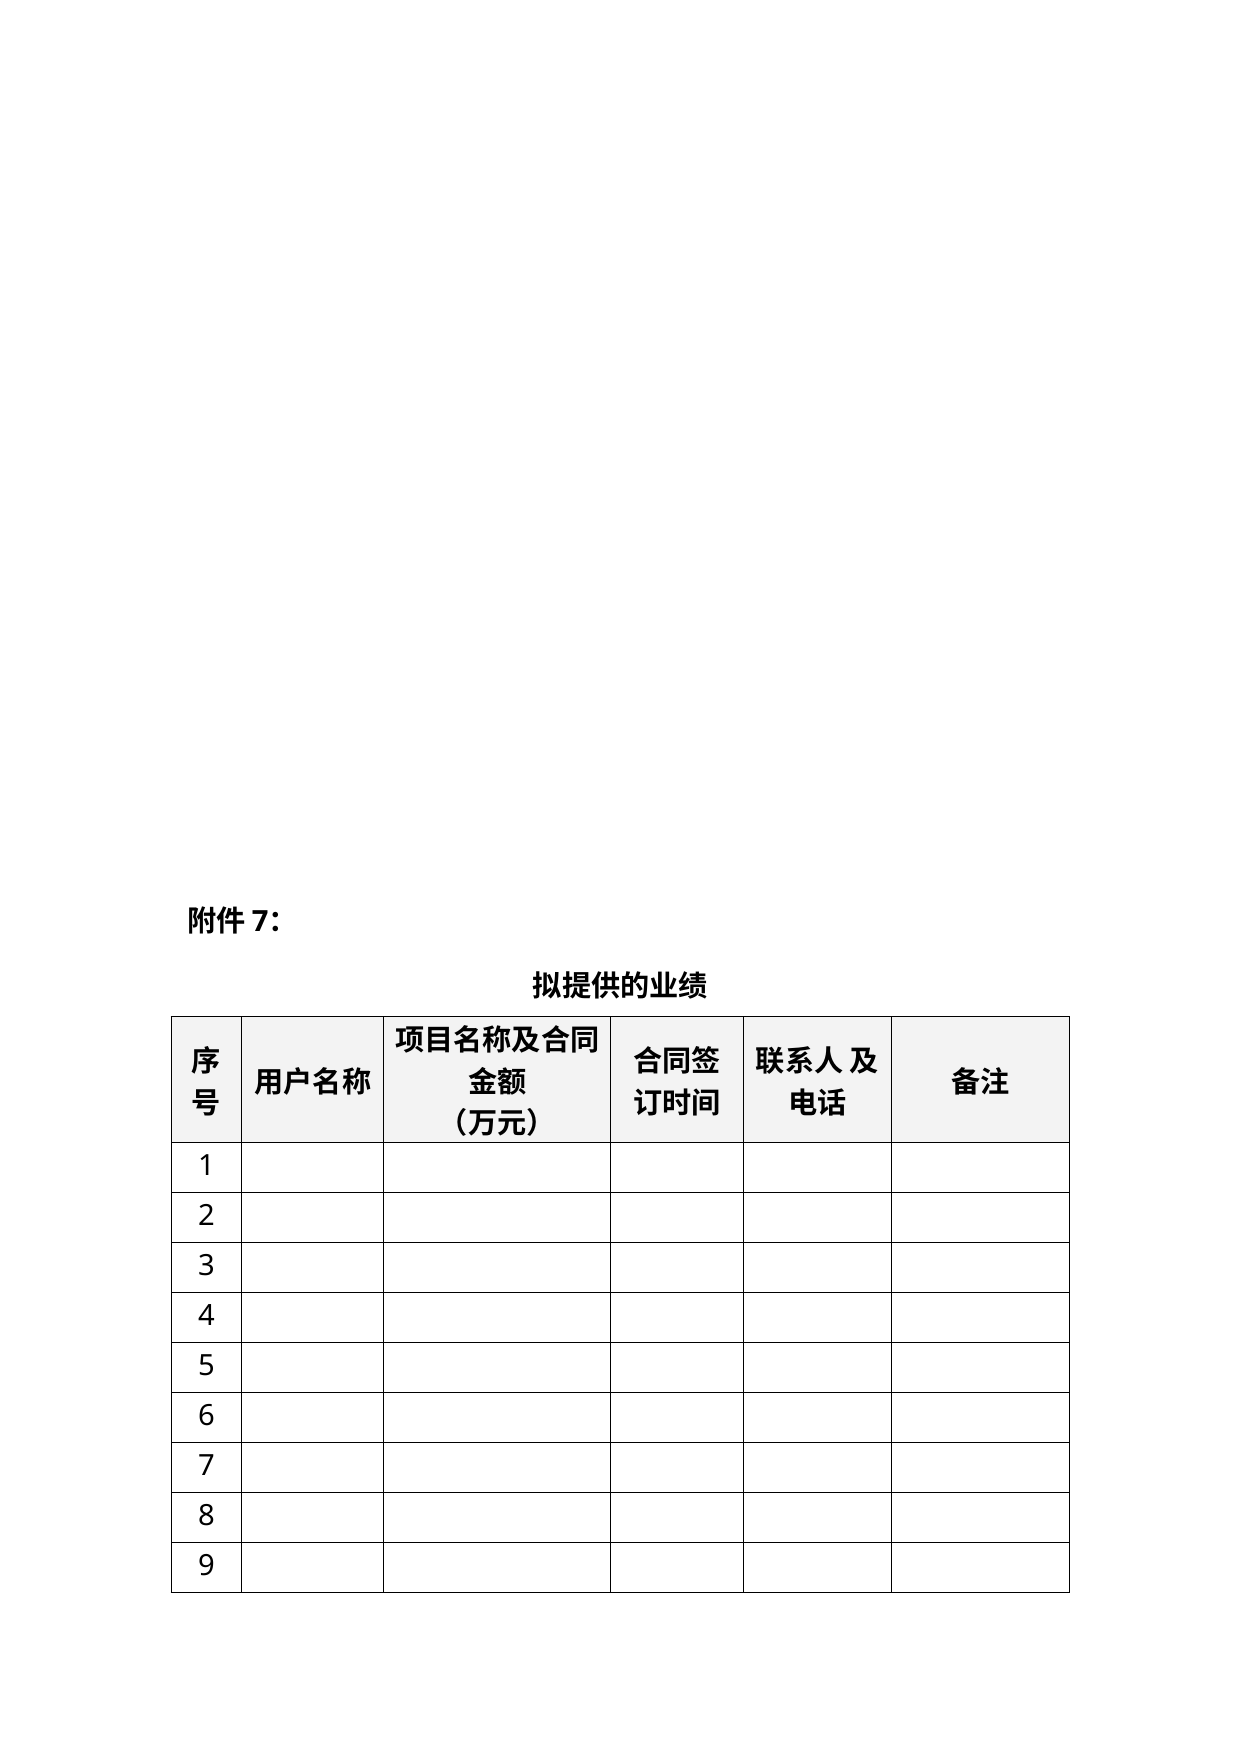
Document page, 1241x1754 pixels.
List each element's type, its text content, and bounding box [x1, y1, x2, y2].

table_cell [242, 1293, 383, 1342]
table_cell [744, 1493, 891, 1542]
table_cell 5 [172, 1343, 241, 1392]
table_cell [892, 1493, 1069, 1542]
table_cell [892, 1193, 1069, 1242]
table_cell [744, 1543, 891, 1592]
table_cell 6 [172, 1393, 241, 1442]
table_cell [744, 1293, 891, 1342]
table_header 备注 [892, 1017, 1069, 1142]
table_cell [242, 1543, 383, 1592]
table_cell [611, 1243, 743, 1292]
table_header 联系人 及电话 [744, 1017, 891, 1142]
table_cell [384, 1243, 610, 1292]
table_cell 3 [172, 1243, 241, 1292]
table_cell [744, 1193, 891, 1242]
table_cell [242, 1443, 383, 1492]
table_cell [744, 1393, 891, 1442]
table_header 项目名称及合同金额 （万元） [384, 1017, 610, 1142]
table_cell [384, 1143, 610, 1192]
table_cell [744, 1443, 891, 1492]
table_cell [384, 1293, 610, 1342]
table_cell [242, 1243, 383, 1292]
table_cell [892, 1243, 1069, 1292]
table_cell [892, 1393, 1069, 1442]
table_cell [242, 1493, 383, 1542]
table_cell [384, 1393, 610, 1442]
table_cell [611, 1493, 743, 1542]
table_cell [611, 1443, 743, 1492]
table_cell 8 [172, 1493, 241, 1542]
table_cell 2 [172, 1193, 241, 1242]
table_header 序号 [172, 1017, 241, 1142]
table_cell [242, 1343, 383, 1392]
table_cell [892, 1443, 1069, 1492]
table_cell [242, 1393, 383, 1442]
table_header 用户名称 [242, 1017, 383, 1142]
table_cell 4 [172, 1293, 241, 1342]
text 附件7： [187, 886, 1053, 951]
table_cell [242, 1193, 383, 1242]
table_cell [611, 1143, 743, 1192]
table_cell [611, 1293, 743, 1342]
table_cell 1 [172, 1143, 241, 1192]
table_cell [611, 1193, 743, 1242]
table_cell 9 [172, 1543, 241, 1592]
table_cell [744, 1143, 891, 1192]
table_cell [892, 1293, 1069, 1342]
table_cell 7 [172, 1443, 241, 1492]
table_cell [384, 1193, 610, 1242]
table_cell [384, 1443, 610, 1492]
table_cell [744, 1343, 891, 1392]
table_cell [611, 1343, 743, 1392]
table_cell [892, 1343, 1069, 1392]
table_cell [384, 1493, 610, 1542]
table_cell [611, 1543, 743, 1592]
table_cell [892, 1143, 1069, 1192]
table_cell [384, 1343, 610, 1392]
table_header 合同签订时间 [611, 1017, 743, 1142]
table_cell [892, 1543, 1069, 1592]
table_cell [384, 1543, 610, 1592]
table_cell [744, 1243, 891, 1292]
table_cell [242, 1143, 383, 1192]
text 拟提供的业绩 [187, 951, 1053, 1016]
table_cell [611, 1393, 743, 1442]
